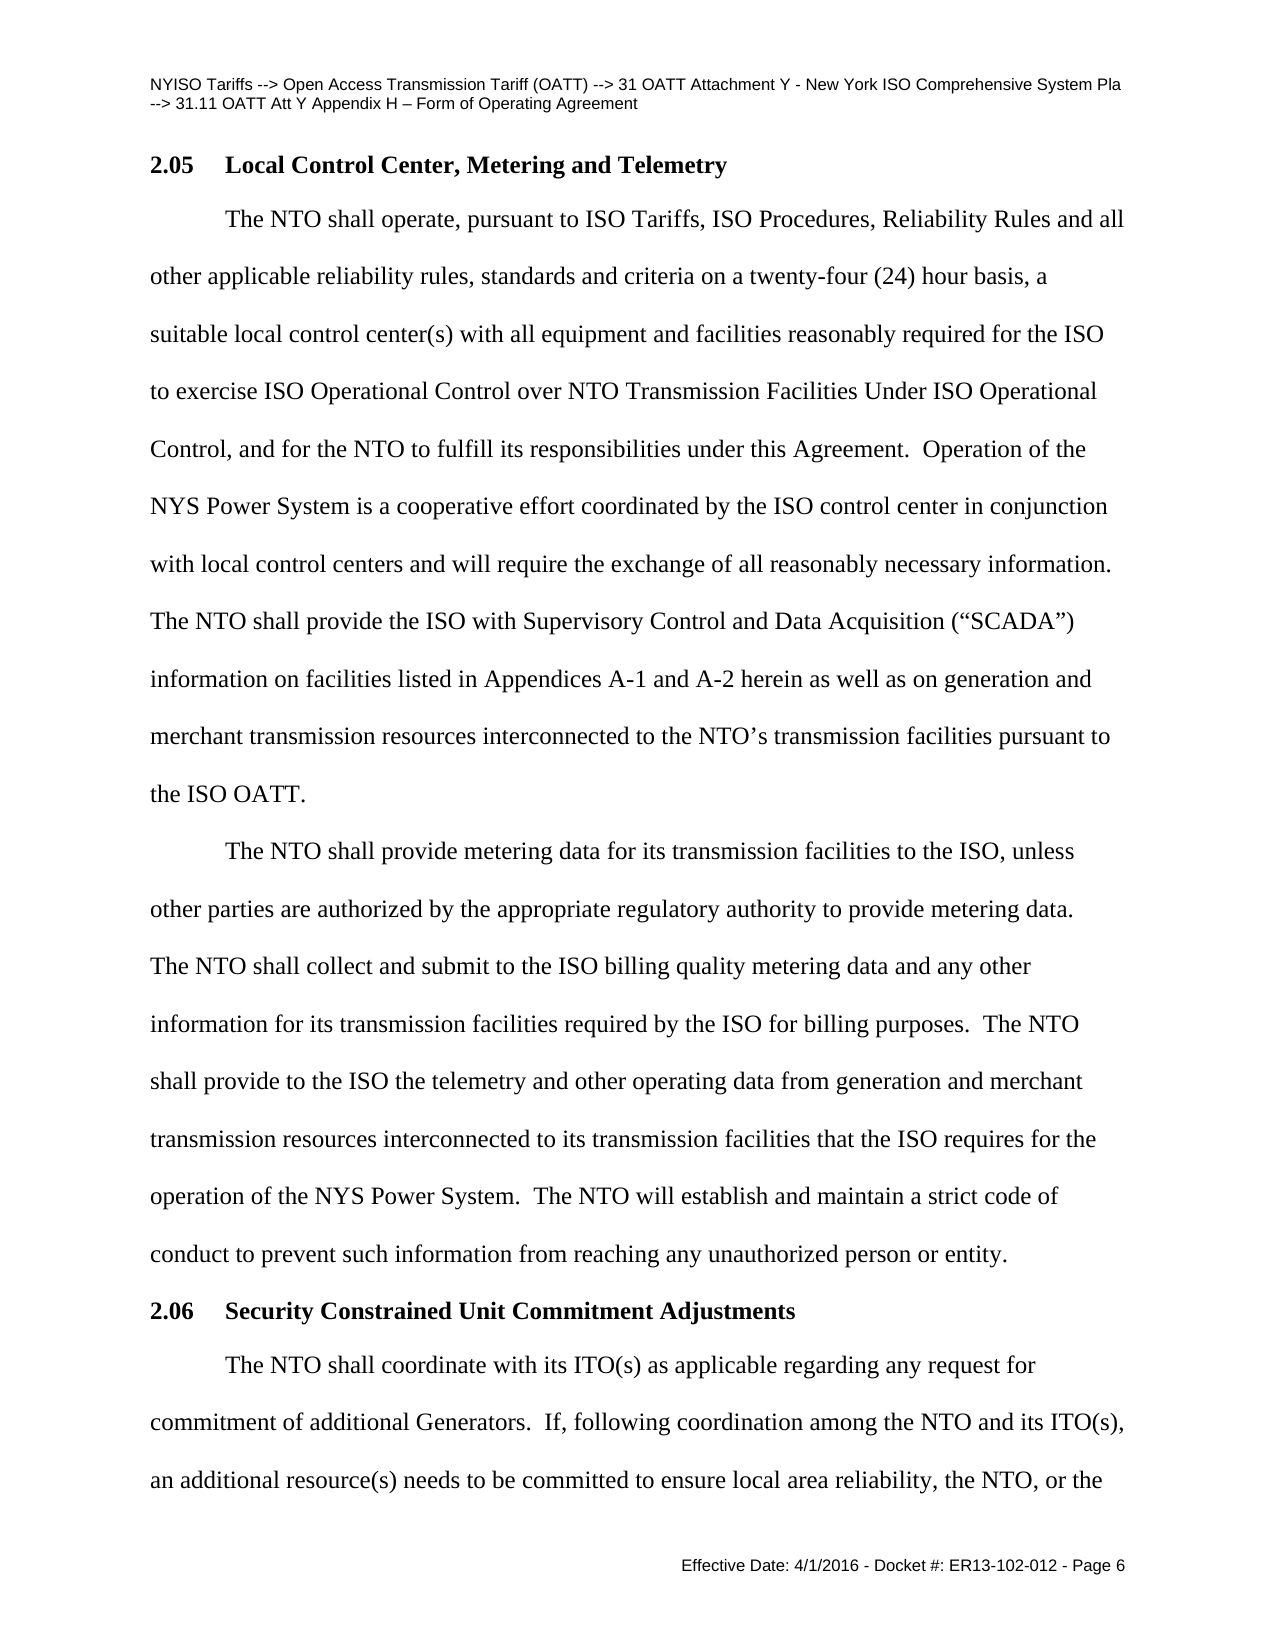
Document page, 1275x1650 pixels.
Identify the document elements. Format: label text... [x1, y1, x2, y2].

text 2.05 Local Control Center, Metering and Telemetry [150, 150, 1125, 179]
text 2.06 Security Constrained Unit Commitment Adjustments [150, 1296, 1125, 1325]
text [150, 1350, 1125, 1494]
text The NTO shall provide metering data for its transmission facilities to the ISO, unless other parties are authorized by the appropriate regulatory authority to provide metering data. The NTO shall collect and submit to the ISO billing quality metering data and any other information for its transmission facilities required by the ISO for billing purposes. The NTO shall provide to the ISO the telemetry and other operating data from generation and merchant transmission resources interconnected to its transmission facilities that the ISO requires for the operation of the NYS Power System. The NTO will establish and maintain a strict code of conduct to prevent such information from reaching any unauthorized person or entity. [150, 836, 1125, 1267]
text The NTO shall operate, pursuant to ISO Tariffs, ISO Procedures, Reliability Rules and all other applicable reliability rules, standards and criteria on a twenty-four (24) hour basis, a suitable local control center(s) with all equipment and facilities reasonably required for the ISO to exercise ISO Operational Control over NTO Transmission Facilities Under ISO Operational Control, and for the NTO to fulfill its responsibilities under this Agreement. Operation of the NYS Power System is a cooperative effort coordinated by the ISO control center in conjunction with local control centers and will require the exchange of all reasonably necessary information. The NTO shall provide the ISO with Supervisory Control and Data Acquisition (“SCADA”) information on facilities listed in Appendices A-1 and A-2 herein as well as on generation and merchant transmission resources interconnected to the NTO’s transmission facilities pursuant to the ISO OATT. [150, 204, 1125, 807]
